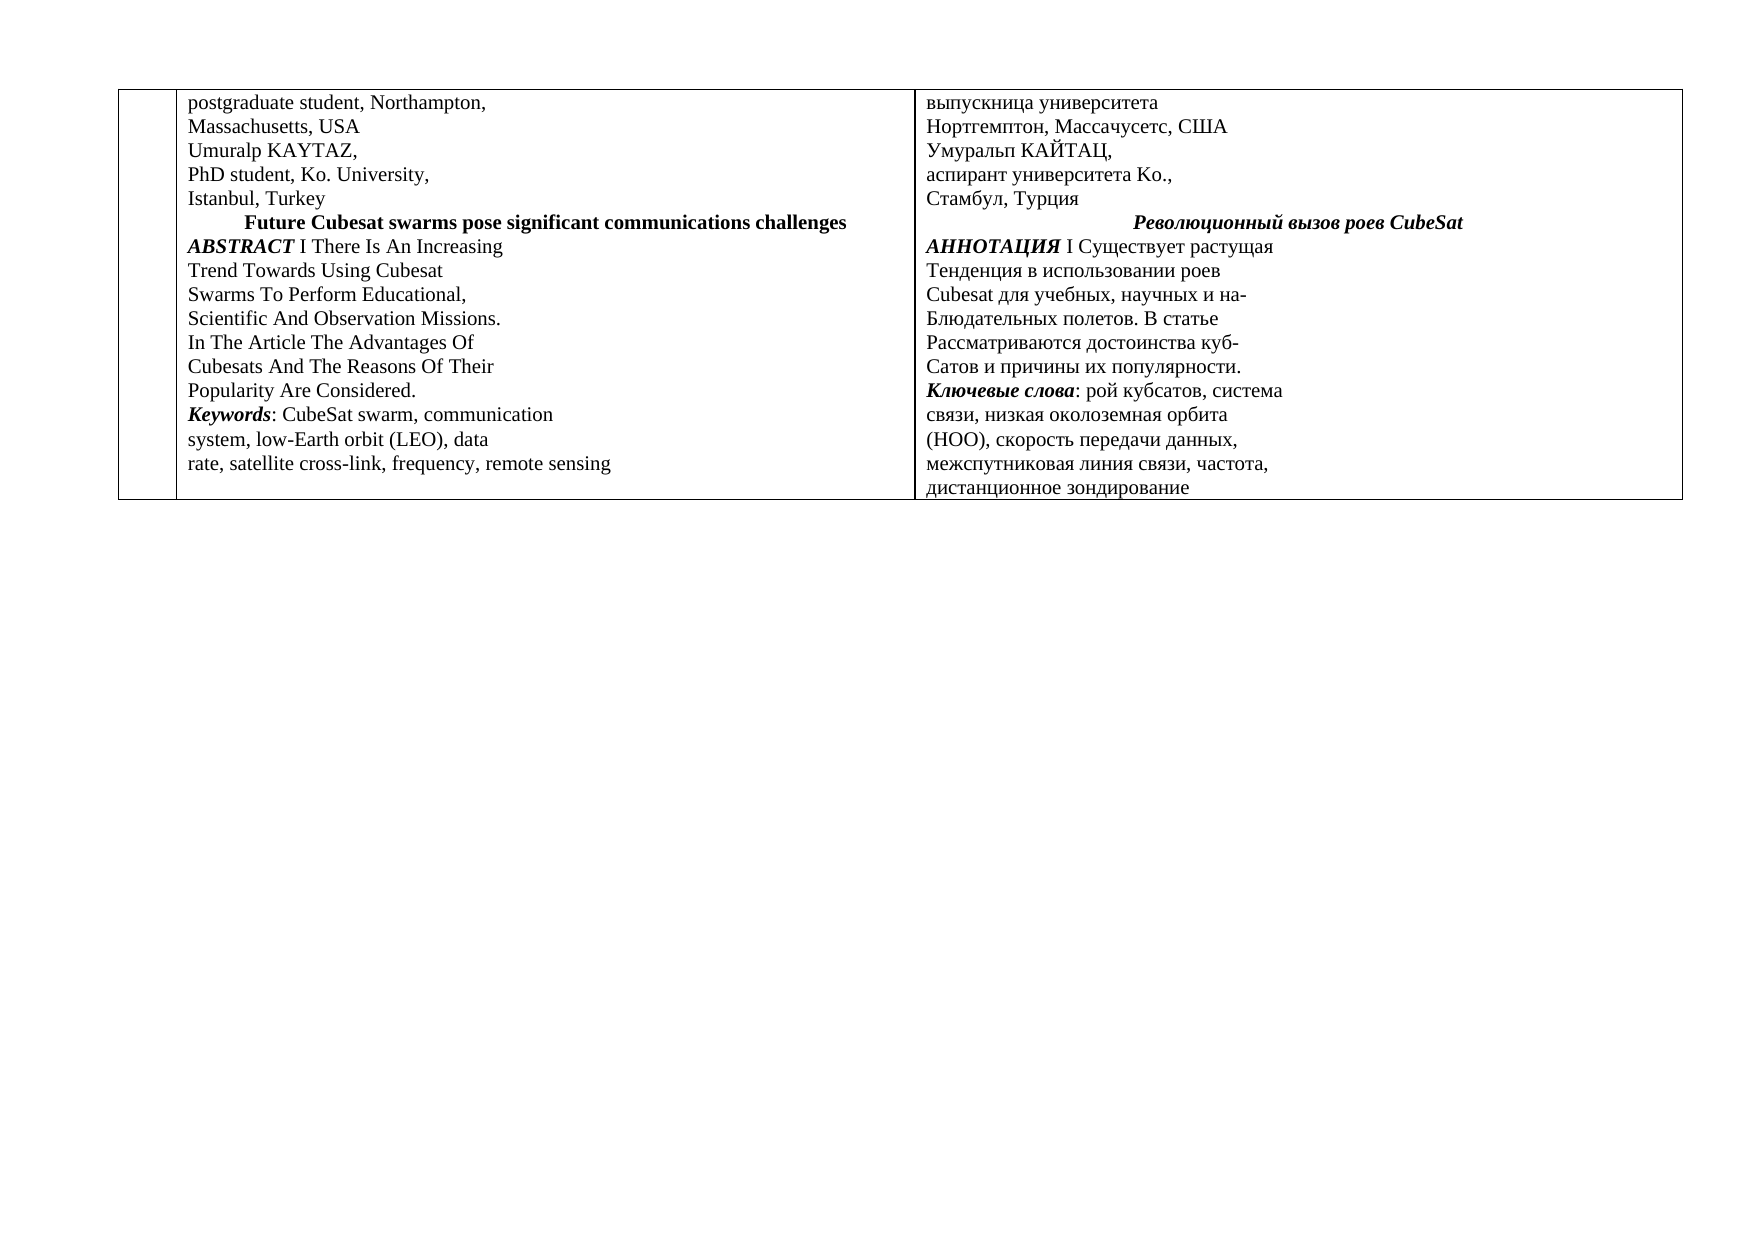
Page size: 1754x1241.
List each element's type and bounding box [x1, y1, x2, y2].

table_cell [916, 90, 1682, 499]
table_cell [177, 90, 914, 499]
table_cell [119, 90, 176, 499]
